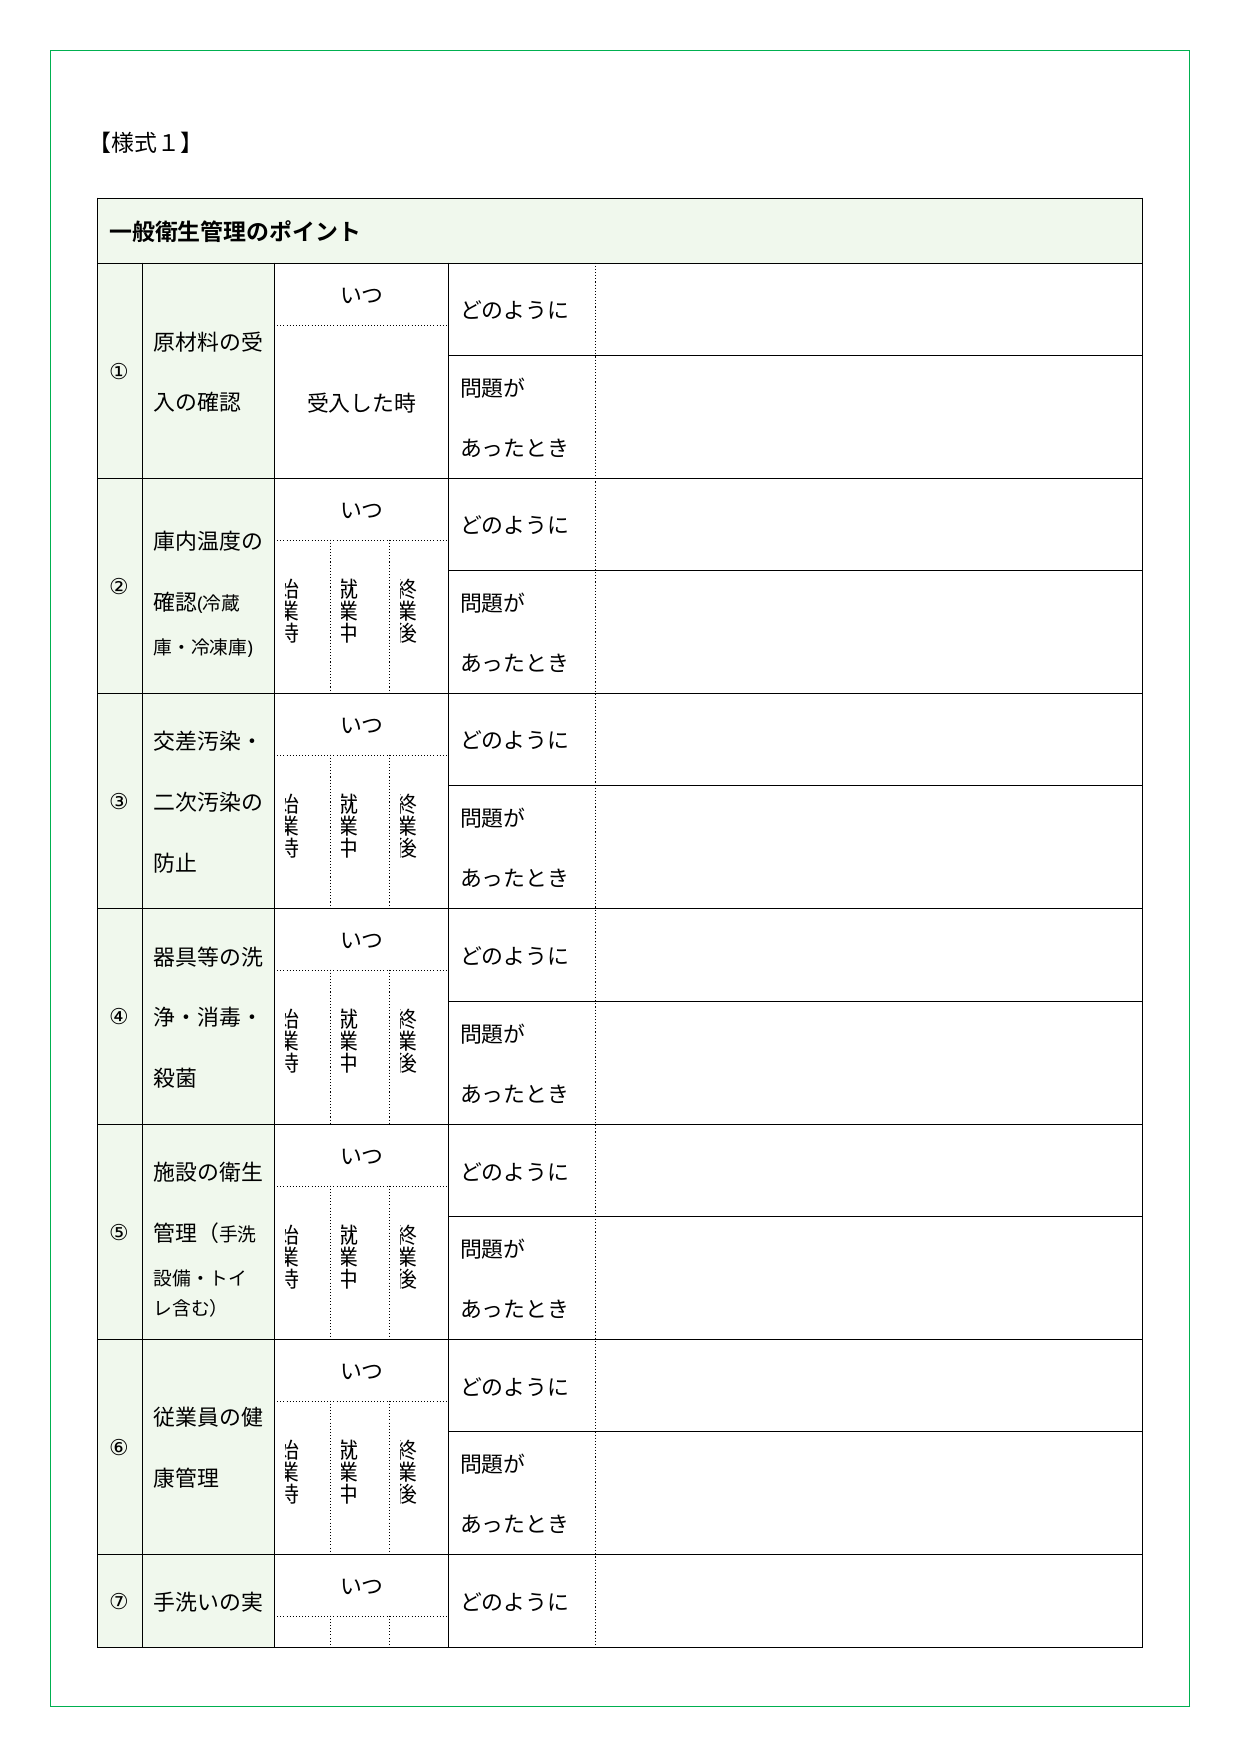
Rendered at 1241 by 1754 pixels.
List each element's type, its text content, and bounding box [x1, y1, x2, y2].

table_cell [595, 1125, 1142, 1216]
table_cell 問題が あったとき [449, 786, 595, 908]
table_cell [595, 786, 1142, 908]
table_cell ⑦ [98, 1555, 142, 1647]
table_cell 始業時 [275, 540, 330, 693]
table_cell [595, 479, 1142, 570]
table_cell [595, 571, 1142, 693]
table_cell 庫内温度の確認(冷蔵庫・冷凍庫) [143, 479, 274, 693]
table_cell 交差汚染・ 二次汚染の防止 [143, 694, 274, 908]
table_cell 始業時 [275, 970, 330, 1124]
table_cell [595, 264, 1142, 355]
table_cell 終業後 [389, 1401, 448, 1554]
text 【様式１】 [89, 111, 1152, 172]
table_cell 従業員の健康管理 [143, 1340, 274, 1554]
table_cell [595, 1217, 1142, 1339]
table_cell 問題が あったとき [449, 356, 595, 478]
table_cell [595, 1555, 1142, 1647]
table_cell ③ [98, 694, 142, 908]
table_cell 就業中 [330, 1186, 389, 1339]
table_cell ⑤ [98, 1125, 142, 1339]
table_cell 就業中 [330, 970, 389, 1124]
table_cell どのように [449, 694, 595, 785]
table_cell いつ [275, 1340, 448, 1401]
table_cell いつ [275, 694, 448, 754]
table_cell [595, 1432, 1142, 1554]
table_cell 問題が あったとき [449, 1432, 595, 1554]
table_cell 受入した時 [275, 325, 448, 478]
table_cell 問題が あったとき [449, 571, 595, 693]
table_cell [595, 1002, 1142, 1124]
table_cell どのように [449, 1125, 595, 1216]
table_cell 終業後 [389, 1186, 448, 1339]
table_cell ⑥ [98, 1340, 142, 1554]
table_cell 始業時 [275, 755, 330, 908]
table_cell 始業時 [275, 1186, 330, 1339]
table_cell 終業後 [389, 1616, 448, 1647]
table_cell どのように [449, 479, 595, 570]
table_cell 始業時 [275, 1616, 330, 1647]
table_cell 就業中 [330, 755, 389, 908]
table_cell 手洗いの実施 [143, 1555, 274, 1647]
table_header 一般衛生管理のポイント [98, 199, 1142, 263]
table_cell いつ [275, 479, 448, 539]
table_cell どのように [449, 1340, 595, 1431]
table_cell ② [98, 479, 142, 693]
table_cell [595, 909, 1142, 1001]
table_cell いつ [275, 909, 448, 969]
table_cell ① [98, 264, 142, 478]
table_cell 原材料の受入の確認 [143, 264, 274, 478]
table_cell [595, 1340, 1142, 1431]
table_cell 終業後 [389, 970, 448, 1124]
table_cell どのように [449, 909, 595, 1001]
table_cell 就業中 [330, 540, 389, 693]
table_cell いつ [275, 1555, 448, 1616]
table_cell [595, 356, 1142, 478]
table_cell 終業後 [389, 755, 448, 908]
table_cell [595, 694, 1142, 785]
table_cell いつ [275, 1125, 448, 1186]
table_cell 問題が あったとき [449, 1002, 595, 1124]
table_cell 始業時 [275, 1401, 330, 1554]
table_cell 施設の衛生管理（手洗設備・トイレ含む） [143, 1125, 274, 1339]
table_cell 問題が あったとき [449, 1217, 595, 1339]
table_cell 就業中 [330, 1616, 389, 1647]
table_cell ④ [98, 909, 142, 1124]
table_cell 就業中 [330, 1401, 389, 1554]
table_cell いつ [275, 264, 448, 324]
table_cell 終業後 [389, 540, 448, 693]
table_cell どのように [449, 264, 595, 355]
table_cell どのように [449, 1555, 595, 1647]
table_cell 器具等の洗浄・消毒・殺菌 [143, 909, 274, 1124]
